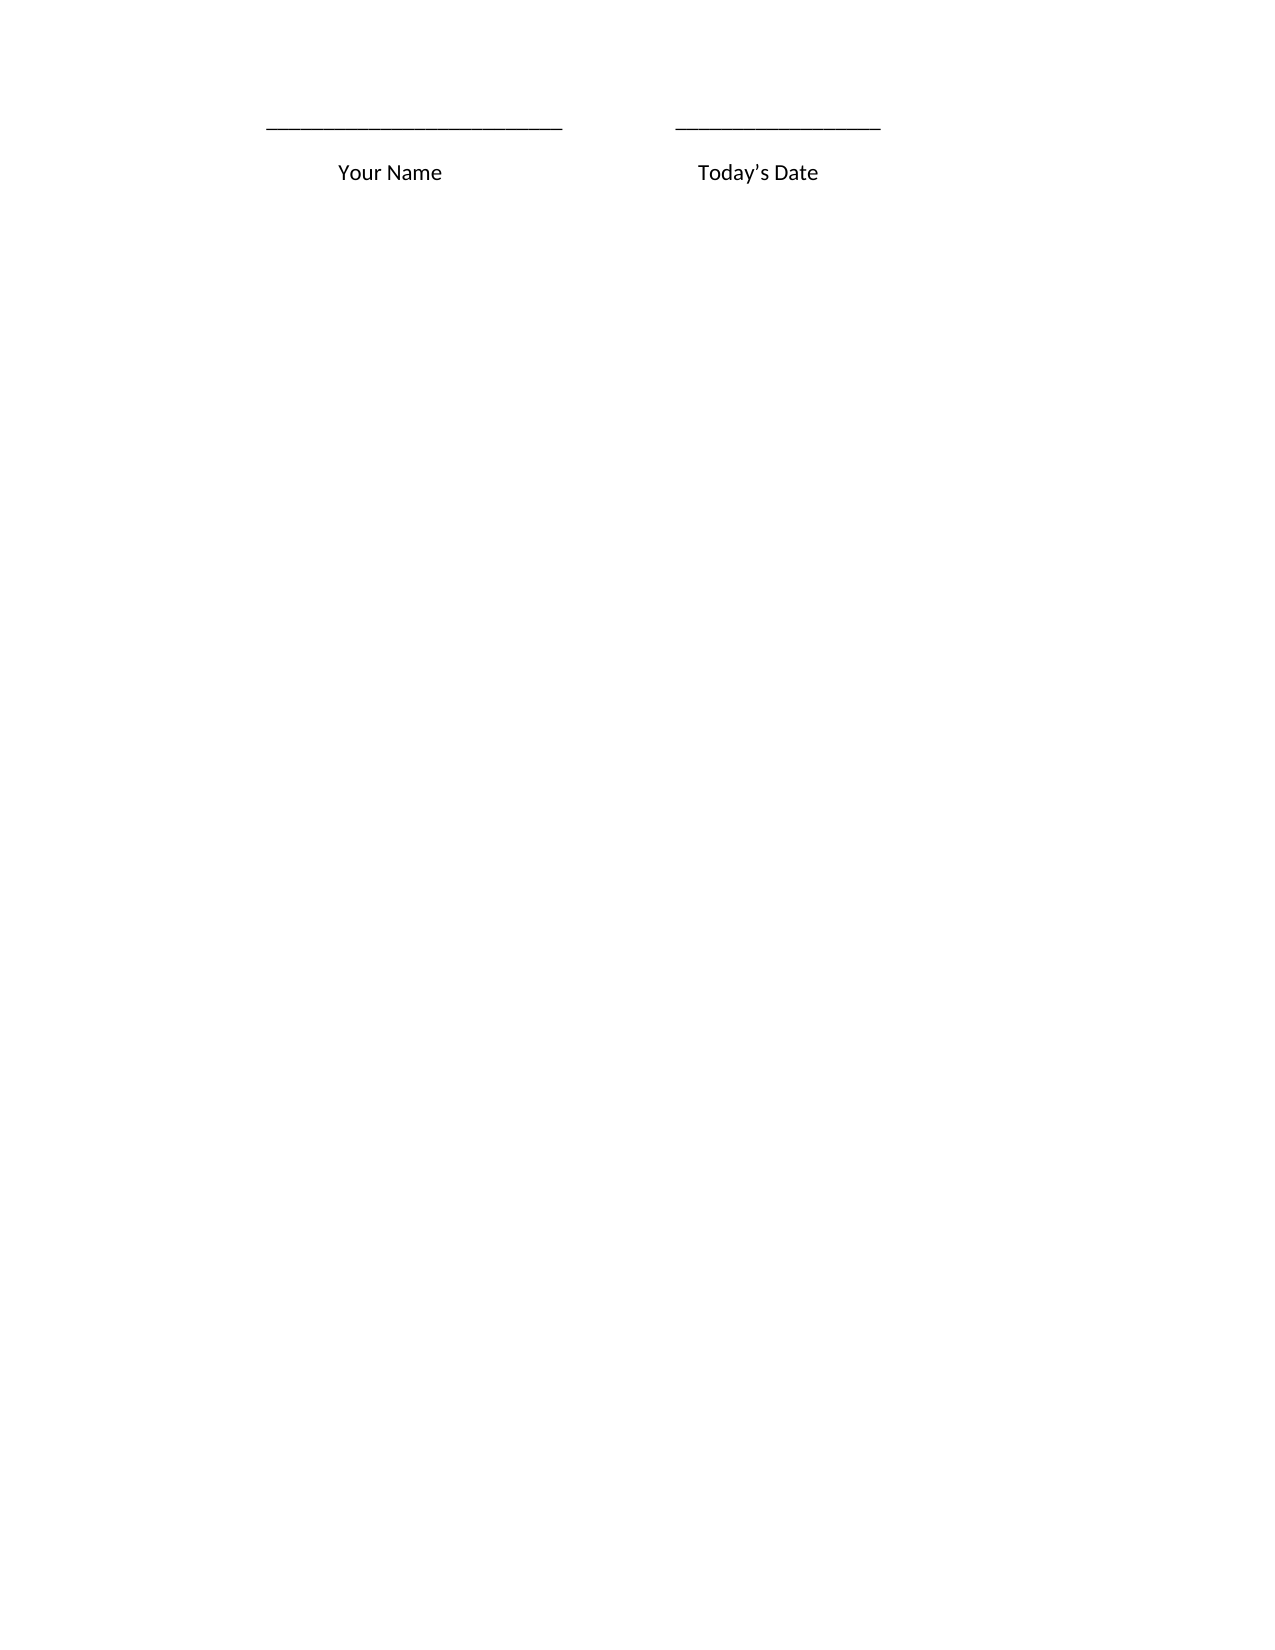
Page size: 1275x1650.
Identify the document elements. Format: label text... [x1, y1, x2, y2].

text Your Name Today’s Date [150, 158, 1200, 187]
text __________________________ __________________ [150, 106, 1200, 133]
